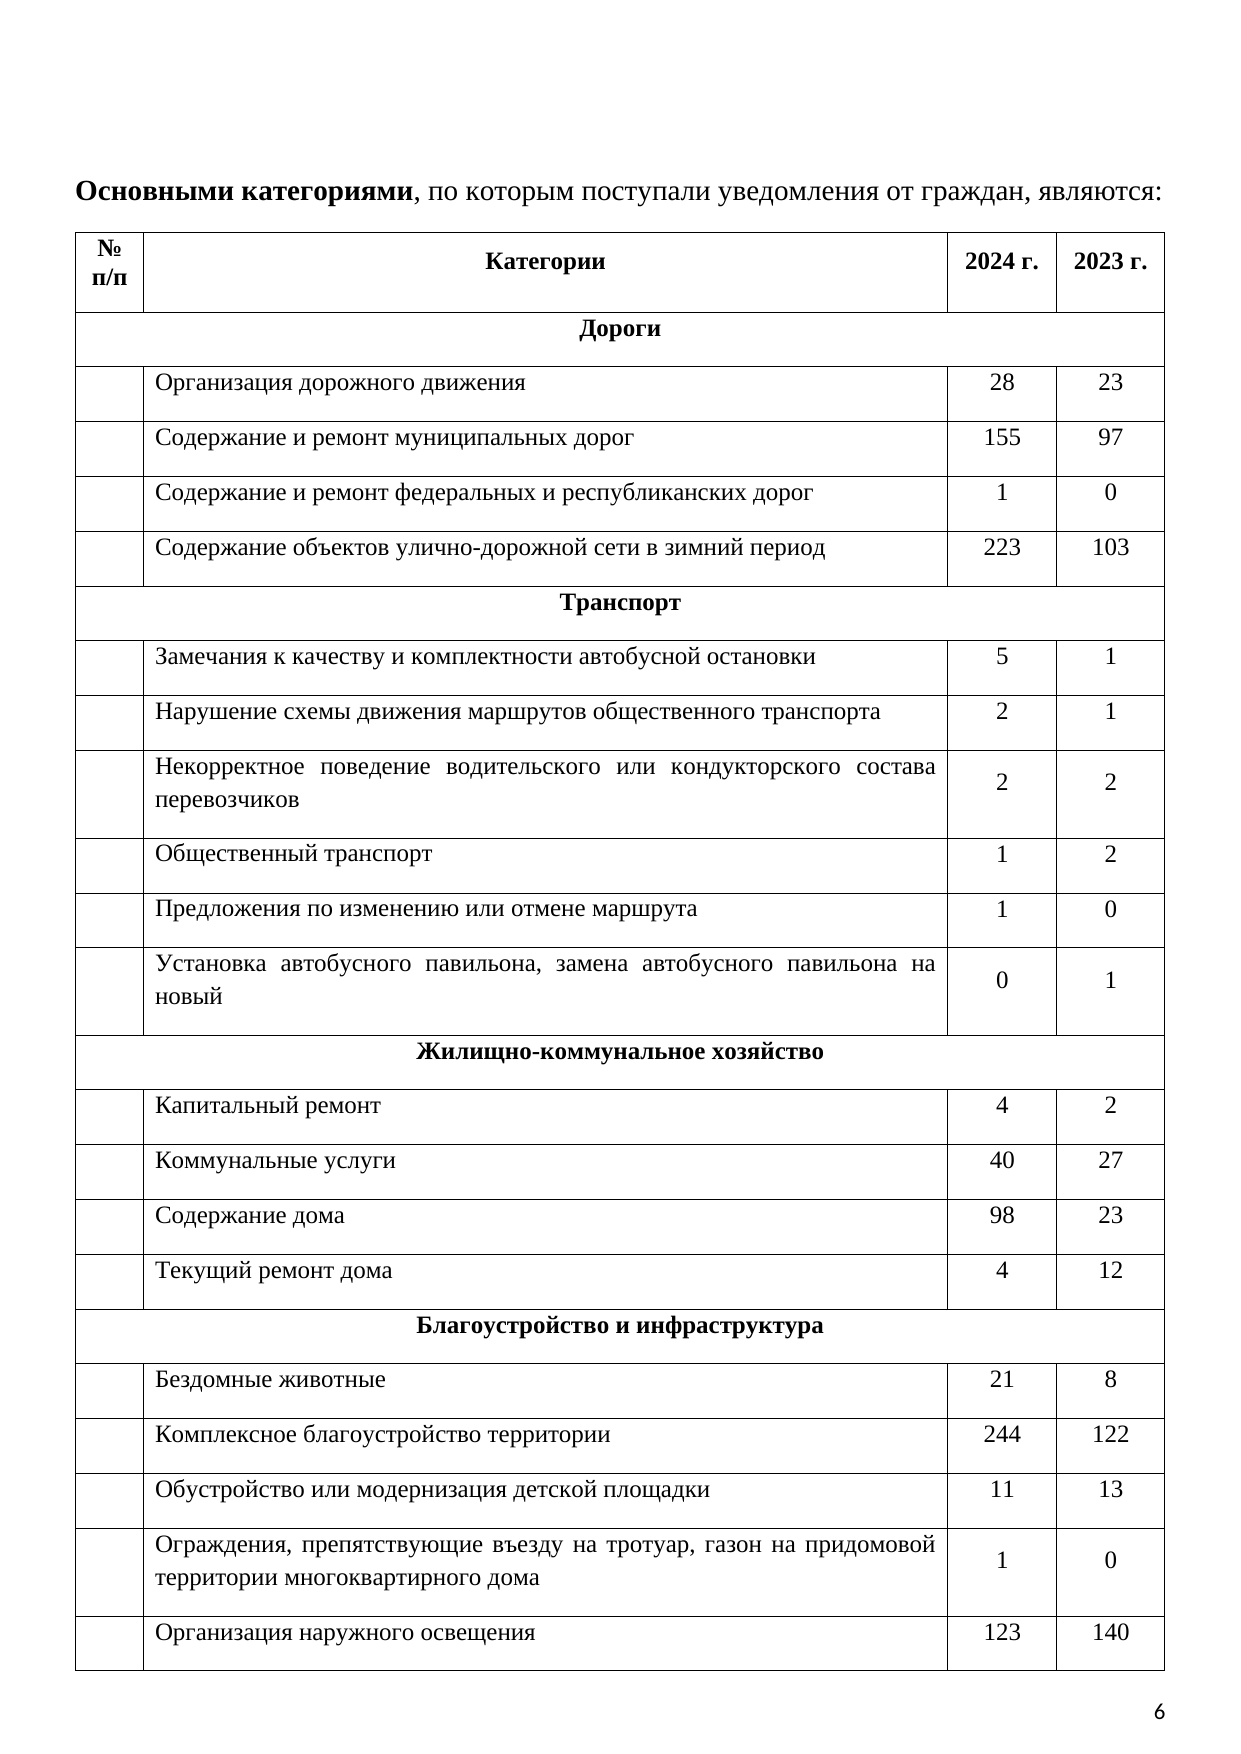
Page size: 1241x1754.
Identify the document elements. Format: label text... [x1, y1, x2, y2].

table_cell [76, 1474, 143, 1528]
table_cell Капитальный ремонт [144, 1090, 947, 1144]
table_cell Замечания к качеству и комплектности автобусной остановки [144, 641, 947, 695]
table_cell [76, 1090, 143, 1144]
table_cell Жилищно-коммунальное хозяйство [76, 1036, 1164, 1089]
table_cell 2 [1057, 751, 1164, 837]
table_cell Ограждения, препятствующие въезду на тротуар, газон на придомовой территории многоквартирного дома [144, 1529, 947, 1616]
table_cell 2 [948, 696, 1056, 750]
table_cell 98 [948, 1200, 1056, 1254]
table_cell 0 [1057, 894, 1164, 947]
table_cell 103 [1057, 532, 1164, 586]
table_cell [76, 367, 143, 421]
table_cell [76, 1529, 143, 1616]
table_cell Нарушение схемы движения маршрутов общественного транспорта [144, 696, 947, 750]
table_cell 8 [1057, 1364, 1164, 1418]
table_cell [76, 1419, 143, 1473]
table_cell [76, 1364, 143, 1418]
table_cell Благоустройство и инфраструктура [76, 1310, 1164, 1363]
table_cell Общественный транспорт [144, 839, 947, 892]
table_cell Установка автобусного павильона, замена автобусного павильона на новый [144, 948, 947, 1035]
table_cell [76, 422, 143, 476]
table_cell 11 [948, 1474, 1056, 1528]
table_cell 1 [1057, 696, 1164, 750]
table_cell Содержание и ремонт муниципальных дорог [144, 422, 947, 476]
table_cell 1 [948, 894, 1056, 947]
table_cell 4 [948, 1090, 1056, 1144]
table_header 2023 г. [1057, 233, 1164, 312]
table_cell [76, 894, 143, 947]
table_cell 122 [1057, 1419, 1164, 1473]
table_cell 0 [1057, 1529, 1164, 1616]
table_cell 13 [1057, 1474, 1164, 1528]
table_cell 2 [1057, 839, 1164, 892]
table_cell 0 [948, 948, 1056, 1035]
table_cell 40 [948, 1145, 1056, 1199]
table_cell [76, 477, 143, 531]
table_cell [76, 532, 143, 586]
table_cell 1 [1057, 641, 1164, 695]
table_cell 140 [1057, 1617, 1164, 1670]
table_cell 1 [1057, 948, 1164, 1035]
table_cell [76, 1617, 143, 1670]
table_cell 244 [948, 1419, 1056, 1473]
table_cell Комплексное благоустройство территории [144, 1419, 947, 1473]
table_cell Содержание и ремонт федеральных и республиканских дорог [144, 477, 947, 531]
table_cell 12 [1057, 1255, 1164, 1309]
table_cell Бездомные животные [144, 1364, 947, 1418]
table_cell Содержание объектов улично-дорожной сети в зимний период [144, 532, 947, 586]
table_cell 155 [948, 422, 1056, 476]
table_cell 21 [948, 1364, 1056, 1418]
table_cell Транспорт [76, 587, 1164, 640]
table_cell Обустройство или модернизация детской площадки [144, 1474, 947, 1528]
table_cell 1 [948, 477, 1056, 531]
table_cell 2 [948, 751, 1056, 837]
table_cell [76, 696, 143, 750]
table_cell 97 [1057, 422, 1164, 476]
table_cell 23 [1057, 1200, 1164, 1254]
table_cell Содержание дома [144, 1200, 947, 1254]
table_cell Текущий ремонт дома [144, 1255, 947, 1309]
table_cell Организация дорожного движения [144, 367, 947, 421]
table_cell 2 [1057, 1090, 1164, 1144]
table_cell [76, 641, 143, 695]
table_cell 123 [948, 1617, 1056, 1670]
table_cell Дороги [76, 313, 1164, 366]
table_cell 1 [948, 839, 1056, 892]
table_cell 5 [948, 641, 1056, 695]
table_cell 0 [1057, 477, 1164, 531]
table_header 2024 г. [948, 233, 1056, 312]
table_header № п/п [76, 233, 143, 312]
table_cell 1 [948, 1529, 1056, 1616]
table_cell Коммунальные услуги [144, 1145, 947, 1199]
table_cell 28 [948, 367, 1056, 421]
table_cell [76, 1200, 143, 1254]
table_cell 223 [948, 532, 1056, 586]
table_cell [76, 839, 143, 892]
table_header Категории [144, 233, 947, 312]
table_cell [76, 1255, 143, 1309]
table_cell 4 [948, 1255, 1056, 1309]
table_cell 23 [1057, 367, 1164, 421]
table_cell Некорректное поведение водительского или кондукторского состава перевозчиков [144, 751, 947, 837]
table_cell [76, 948, 143, 1035]
table_cell [76, 1145, 143, 1199]
table_cell Предложения по изменению или отмене маршрута [144, 894, 947, 947]
table_cell Организация наружного освещения [144, 1617, 947, 1670]
table_cell [76, 751, 143, 837]
table_cell 27 [1057, 1145, 1164, 1199]
text Основными категориями, по которым поступали уведомления от граждан, являются: [75, 173, 1165, 206]
